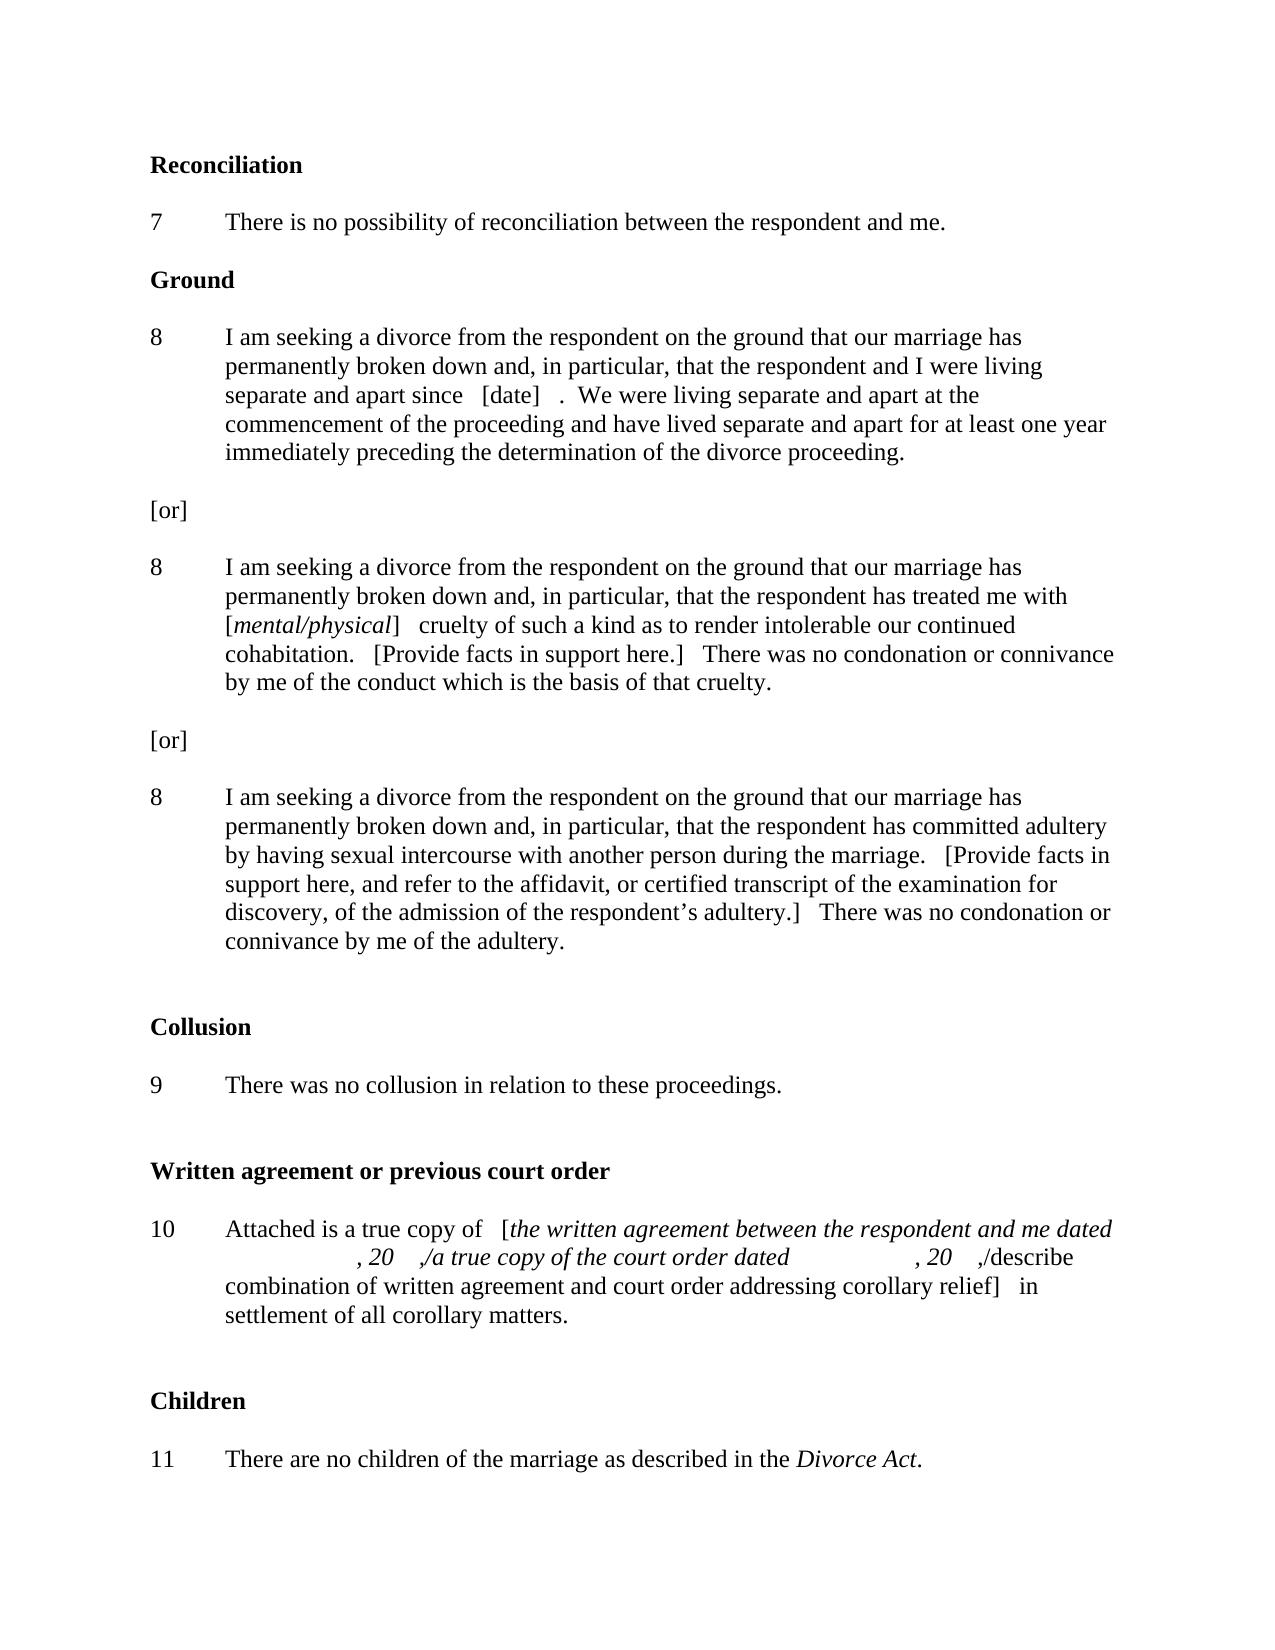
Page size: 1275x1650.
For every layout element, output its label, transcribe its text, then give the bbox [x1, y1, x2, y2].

text Reconciliation [150, 150, 1125, 179]
text 8 I am seeking a divorce from the respondent on the ground that our marriage has permanently broken down and, in particular, that the respondent has treated me with [mental/physical] cruelty of such a kind as to render intolerable our continued cohabitation. [Provide facts in support here.] There was no condonation or connivance by me of the conduct which is the basis of that cruelty. [150, 552, 1125, 696]
text 10 Attached is a true copy of [the written agreement between the respondent and me dated [150, 1214, 1125, 1242]
text , 20 ,/a true copy of the court order dated , 20 ,/describe combination of written agreement and court order addressing corollary relief] in settlement of all corollary matters. [150, 1242, 1125, 1329]
text Ground [150, 265, 1125, 294]
text 8 I am seeking a divorce from the respondent on the ground that our marriage has permanently broken down and, in particular, that the respondent and I were living separate and apart since [date] . We were living separate and apart at the commencement of the proceeding and have lived separate and apart for at least one year immediately preceding the determination of the divorce proceeding. [150, 322, 1125, 466]
text Collusion [150, 1012, 1125, 1041]
text 9 There was no collusion in relation to these proceedings. [150, 1070, 1125, 1099]
text [or] [150, 495, 1125, 524]
text 8 I am seeking a divorce from the respondent on the ground that our marriage has permanently broken down and, in particular, that the respondent has committed adultery by having sexual intercourse with another person during the marriage. [Provide facts in support here, and refer to the affidavit, or certified transcript of the examination for discovery, of the admission of the respondent’s adultery.] There was no condonation or connivance by me of the adultery. [150, 782, 1125, 955]
text 11 There are no children of the marriage as described in the Divorce Act. [150, 1444, 1125, 1472]
text Children [150, 1386, 1125, 1415]
text Written agreement or previous court order [150, 1156, 1125, 1185]
text [or] [150, 725, 1125, 754]
text 7 There is no possibility of reconciliation between the respondent and me. [150, 207, 1125, 236]
